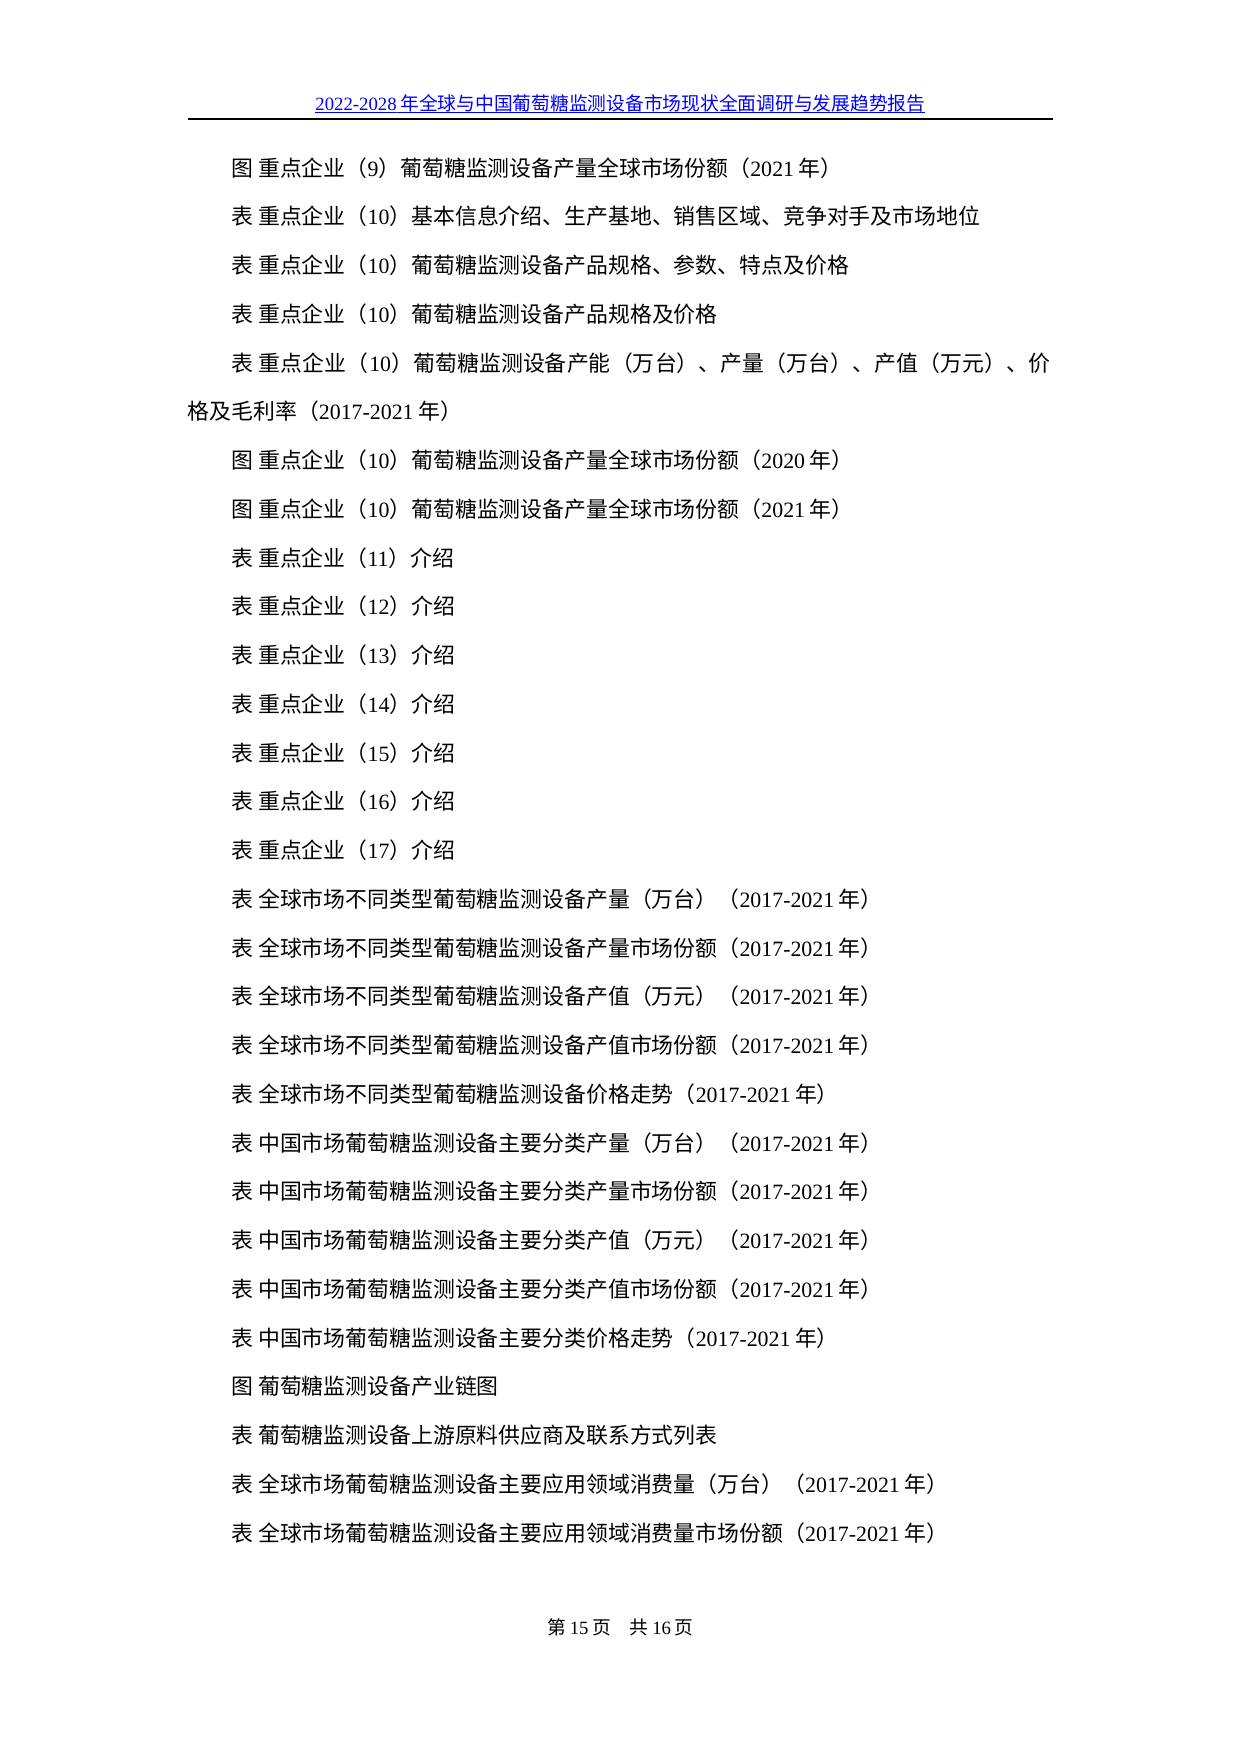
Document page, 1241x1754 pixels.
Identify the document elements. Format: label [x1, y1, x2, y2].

text [187, 150, 1053, 1548]
